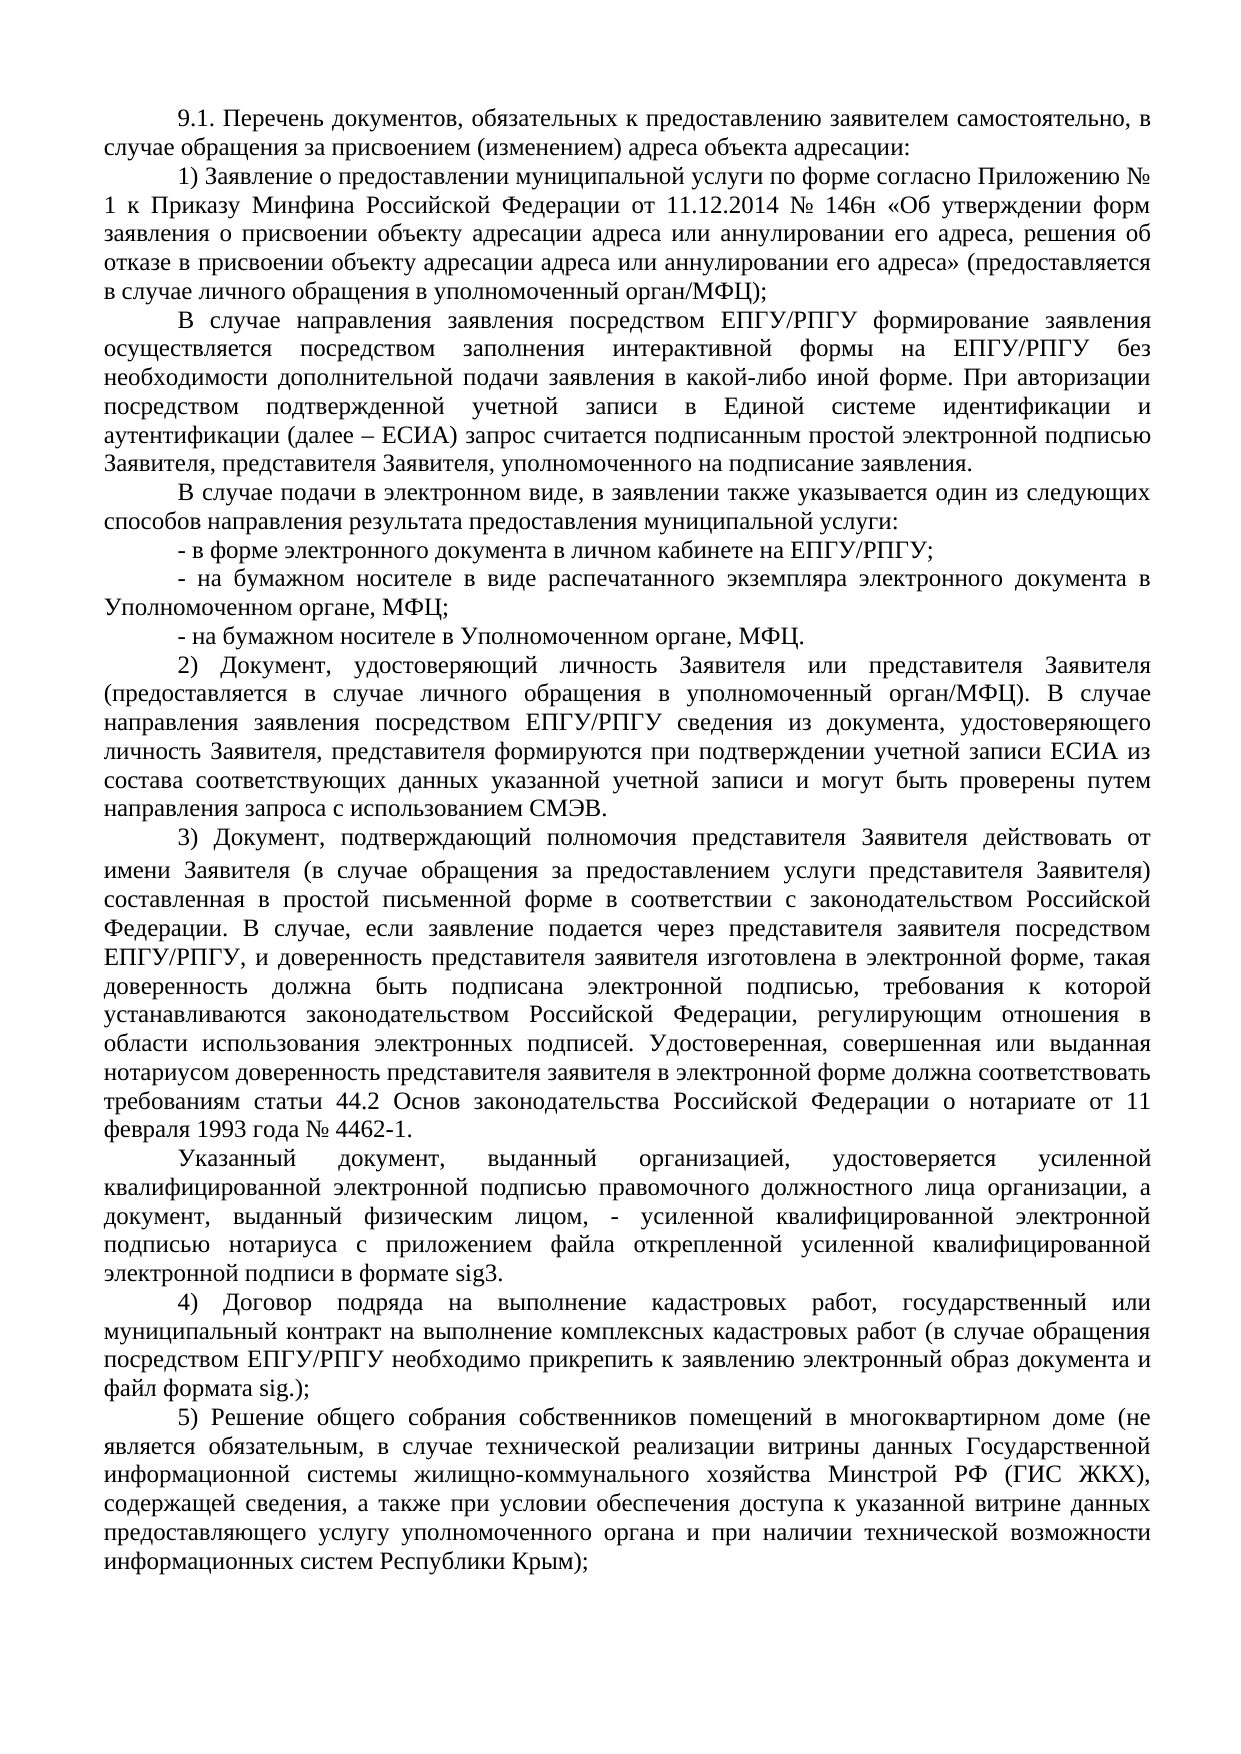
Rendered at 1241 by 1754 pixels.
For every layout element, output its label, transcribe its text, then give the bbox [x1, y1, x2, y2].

text 3) Документ, подтверждающий полномочия представителя Заявителя действовать от имени Заявителя (в случае обращения за предоставлением услуги представителя Заявителя) составленная в простой письменной форме в соответствии с законодательством Российской Федерации. В случае, если заявление подается через представителя заявителя посредством ЕПГУ/РПГУ, и доверенность представителя заявителя изготовлена в электронной форме, такая доверенность должна быть подписана электронной подписью, требования к которой устанавливаются законодательством Российской Федерации, регулирующим отношения в области использования электронных подписей. Удостоверенная, совершенная или выданная нотариусом доверенность представителя заявителя в электронной форме должна соответствовать требованиям статьи 44.2 Основ законодательства Российской Федерации о нотариате от 11 февраля 1993 года № 4462-1. [103, 822, 1152, 1143]
text 5) Решение общего собрания собственников помещений в многоквартирном доме (не является обязательным, в случае технической реализации витрины данных Государственной информационной системы жилищно-коммунального хозяйства Минстрой РФ (ГИС ЖКХ), содержащей сведения, а также при условии обеспечения доступа к указанной витрине данных предоставляющего услугу уполномоченного органа и при наличии технической возможности информационных систем Республики Крым); [103, 1402, 1152, 1574]
text 9.1. Перечень документов, обязательных к предоставлению заявителем самостоятельно, в случае обращения за присвоением (изменением) адреса объекта адресации: [103, 103, 1152, 161]
text 4) Договор подряда на выполнение кадастровых работ, государственный или муниципальный контракт на выполнение комплексных кадастровых работ (в случае обращения посредством ЕПГУ/РПГУ необходимо прикрепить к заявлению электронный образ документа и файл формата sig.); [103, 1287, 1152, 1402]
text В случае направления заявления посредством ЕПГУ/РПГУ формирование заявления осуществляется посредством заполнения интерактивной формы на ЕПГУ/РПГУ без необходимости дополнительной подачи заявления в какой-либо иной форме. При авторизации посредством подтвержденной учетной записи в Единой системе идентификации и аутентификации (далее – ЕСИА) запрос считается подписанным простой электронной подписью Заявителя, представителя Заявителя, уполномоченного на подписание заявления. [103, 305, 1152, 477]
text - на бумажном носителе в Уполномоченном органе, МФЦ. [103, 621, 1152, 650]
text В случае подачи в электронном виде, в заявлении также указывается один из следующих способов направления результата предоставления муниципальной услуги: [103, 477, 1152, 535]
text 1) Заявление о предоставлении муниципальной услуги по форме согласно Приложению № 1 к Приказу Минфина Российской Федерации от 11.12.2014 № 146н «Об утверждении форм заявления о присвоении объекту адресации адреса или аннулировании его адреса, решения об отказе в присвоении объекту адресации адреса или аннулировании его адреса» (предоставляется в случае личного обращения в уполномоченный орган/МФЦ); [103, 161, 1152, 305]
text Указанный документ, выданный организацией, удостоверяется усиленной квалифицированной электронной подписью правомочного должностного лица организации, а документ, выданный физическим лицом, - усиленной квалифицированной электронной подписью нотариуса с приложением файла открепленной усиленной квалифицированной электронной подписи в формате sig3. [103, 1143, 1152, 1287]
text - в форме электронного документа в личном кабинете на ЕПГУ/РПГУ; [103, 535, 1152, 563]
text - на бумажном носителе в виде распечатанного экземпляра электронного документа в Уполномоченном органе, МФЦ; [103, 563, 1152, 621]
text 2) Документ, удостоверяющий личность Заявителя или представителя Заявителя (предоставляется в случае личного обращения в уполномоченный орган/МФЦ). В случае направления заявления посредством ЕПГУ/РПГУ сведения из документа, удостоверяющего личность Заявителя, представителя формируются при подтверждении учетной записи ЕСИА из состава соответствующих данных указанной учетной записи и могут быть проверены путем направления запроса с использованием СМЭВ. [103, 650, 1152, 822]
